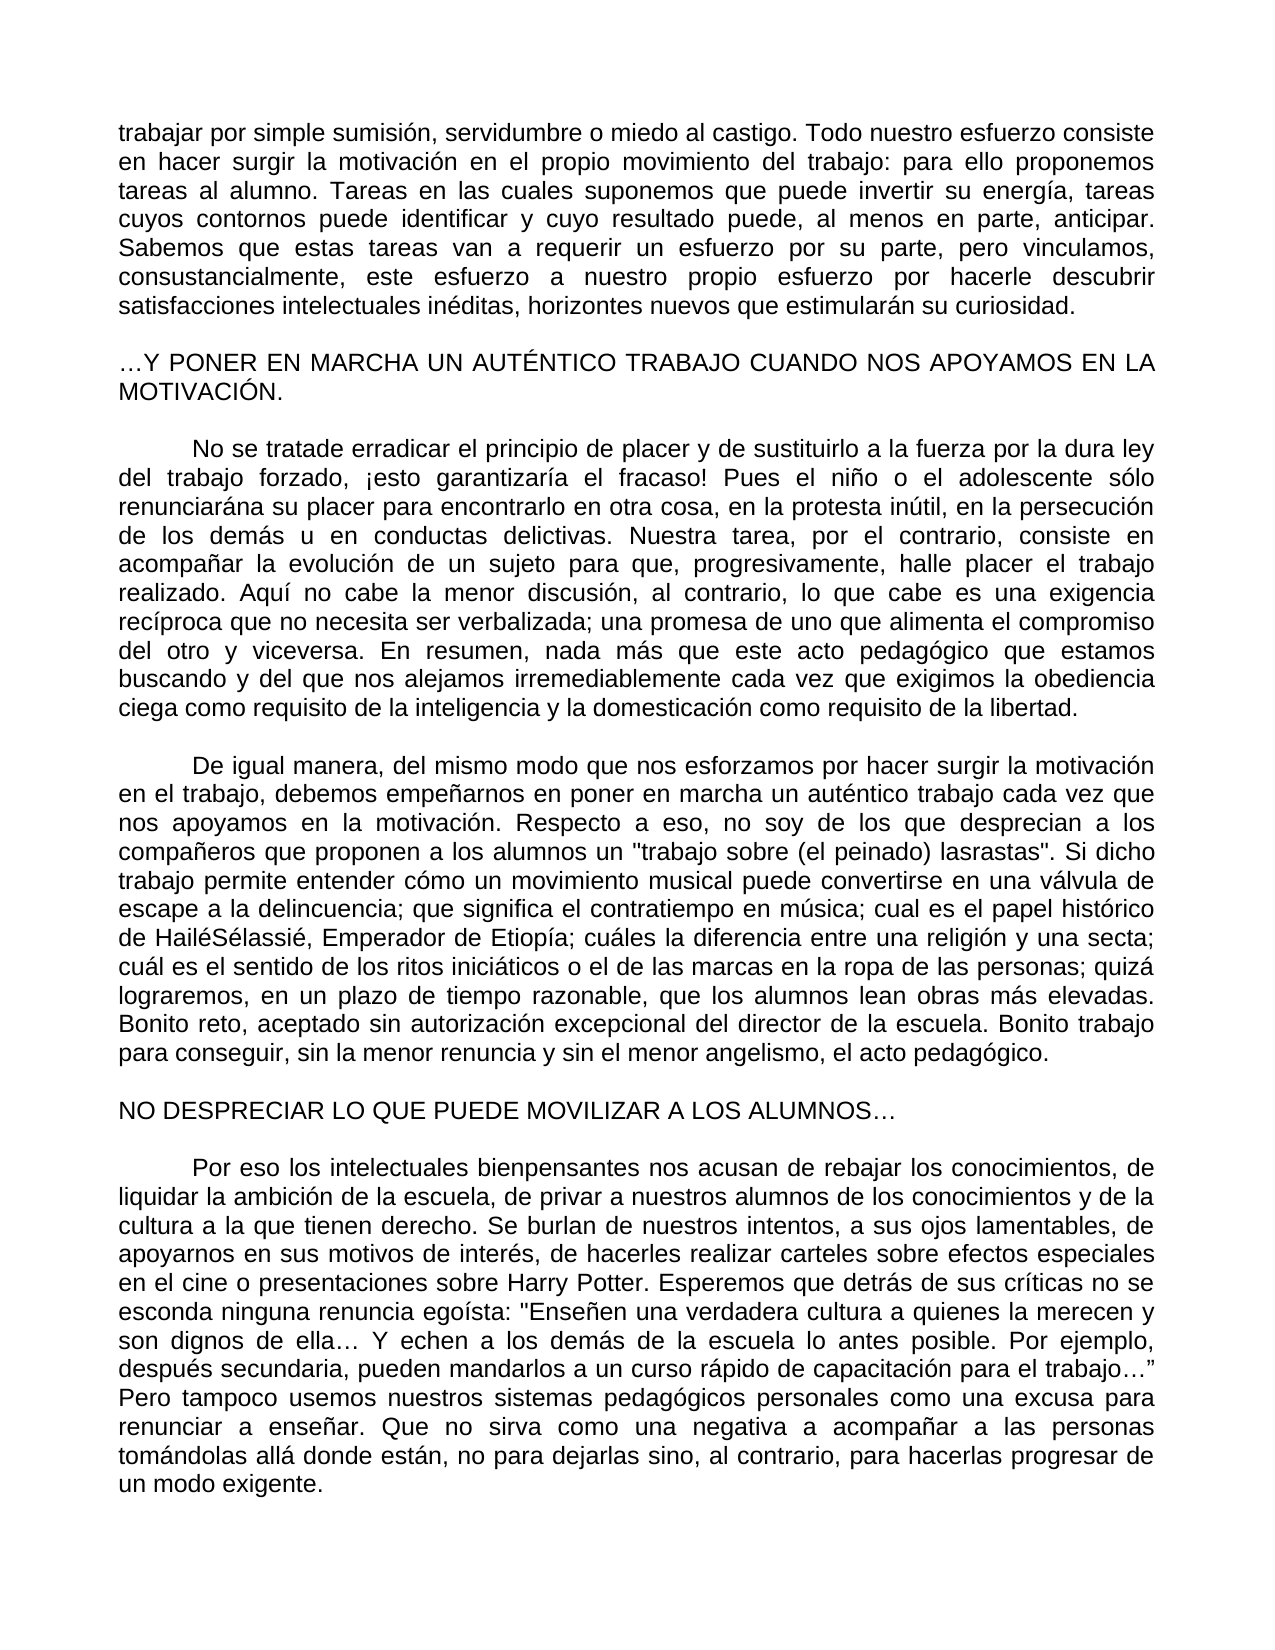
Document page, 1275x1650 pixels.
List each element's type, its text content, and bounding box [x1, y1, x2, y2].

text No se tratade erradicar el principio de placer y de sustituirlo a la fuerza por la dura ley del trabajo forzado, ¡esto garantizaría el fracaso! Pues el niño o el adolescente sólo renunciarána su placer para encontrarlo en otra cosa, en la protesta inútil, en la persecución de los demás u en conductas delictivas. Nuestra tarea, por el contrario, consiste en acompañar la evolución de un sujeto para que, progresivamente, halle placer el trabajo realizado. Aquí no cabe la menor discusión, al contrario, lo que cabe es una exigencia recíproca que no necesita ser verbalizada; una promesa de uno que alimenta el compromiso del otro y viceversa. En resumen, nada más que este acto pedagógico que estamos buscando y del que nos alejamos irremediablemente cada vez que exigimos la obediencia ciega como requisito de la inteligencia y la domesticación como requisito de la libertad. [118, 434, 1157, 722]
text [118, 118, 1157, 319]
text NO DESPRECIAR LO QUE PUEDE MOVILIZAR A LOS ALUMNOS… [118, 1096, 1157, 1124]
text …Y PONER EN MARCHA UN AUTÉNTICO TRABAJO CUANDO NOS APOYAMOS EN LA MOTIVACIÓN. [118, 348, 1157, 406]
text Por eso los intelectuales bienpensantes nos acusan de rebajar los conocimientos, de liquidar la ambición de la escuela, de privar a nuestros alumnos de los conocimientos y de la cultura a la que tienen derecho. Se burlan de nuestros intentos, a sus ojos lamentables, de apoyarnos en sus motivos de interés, de hacerles realizar carteles sobre efectos especiales en el cine o presentaciones sobre Harry Potter. Esperemos que detrás de sus críticas no se esconda ninguna renuncia egoísta: "Enseñen una verdadera cultura a quienes la merecen y son dignos de ella… Y echen a los demás de la escuela lo antes posible. Por ejemplo, después secundaria, pueden mandarlos a un curso rápido de capacitación para el trabajo…” Pero tampoco usemos nuestros sistemas pedagógicos personales como una excusa para renunciar a enseñar. Que no sirva como una negativa a acompañar a las personas tomándolas allá donde están, no para dejarlas sino, al contrario, para hacerlas progresar de un modo exigente. [118, 1153, 1157, 1498]
text De igual manera, del mismo modo que nos esforzamos por hacer surgir la motivación en el trabajo, debemos empeñarnos en poner en marcha un auténtico trabajo cada vez que nos apoyamos en la motivación. Respecto a eso, no soy de los que desprecian a los compañeros que proponen a los alumnos un "trabajo sobre (el peinado) lasrastas". Si dicho trabajo permite entender cómo un movimiento musical puede convertirse en una válvula de escape a la delincuencia; que significa el contratiempo en música; cual es el papel histórico de HailéSélassié, Emperador de Etiopía; cuáles la diferencia entre una religión y una secta; cuál es el sentido de los ritos iniciáticos o el de las marcas en la ropa de las personas; quizá lograremos, en un plazo de tiempo razonable, que los alumnos lean obras más elevadas. Bonito reto, aceptado sin autorización excepcional del director de la escuela. Bonito trabajo para conseguir, sin la menor renuncia y sin el menor angelismo, el acto pedagógico. [118, 751, 1157, 1067]
